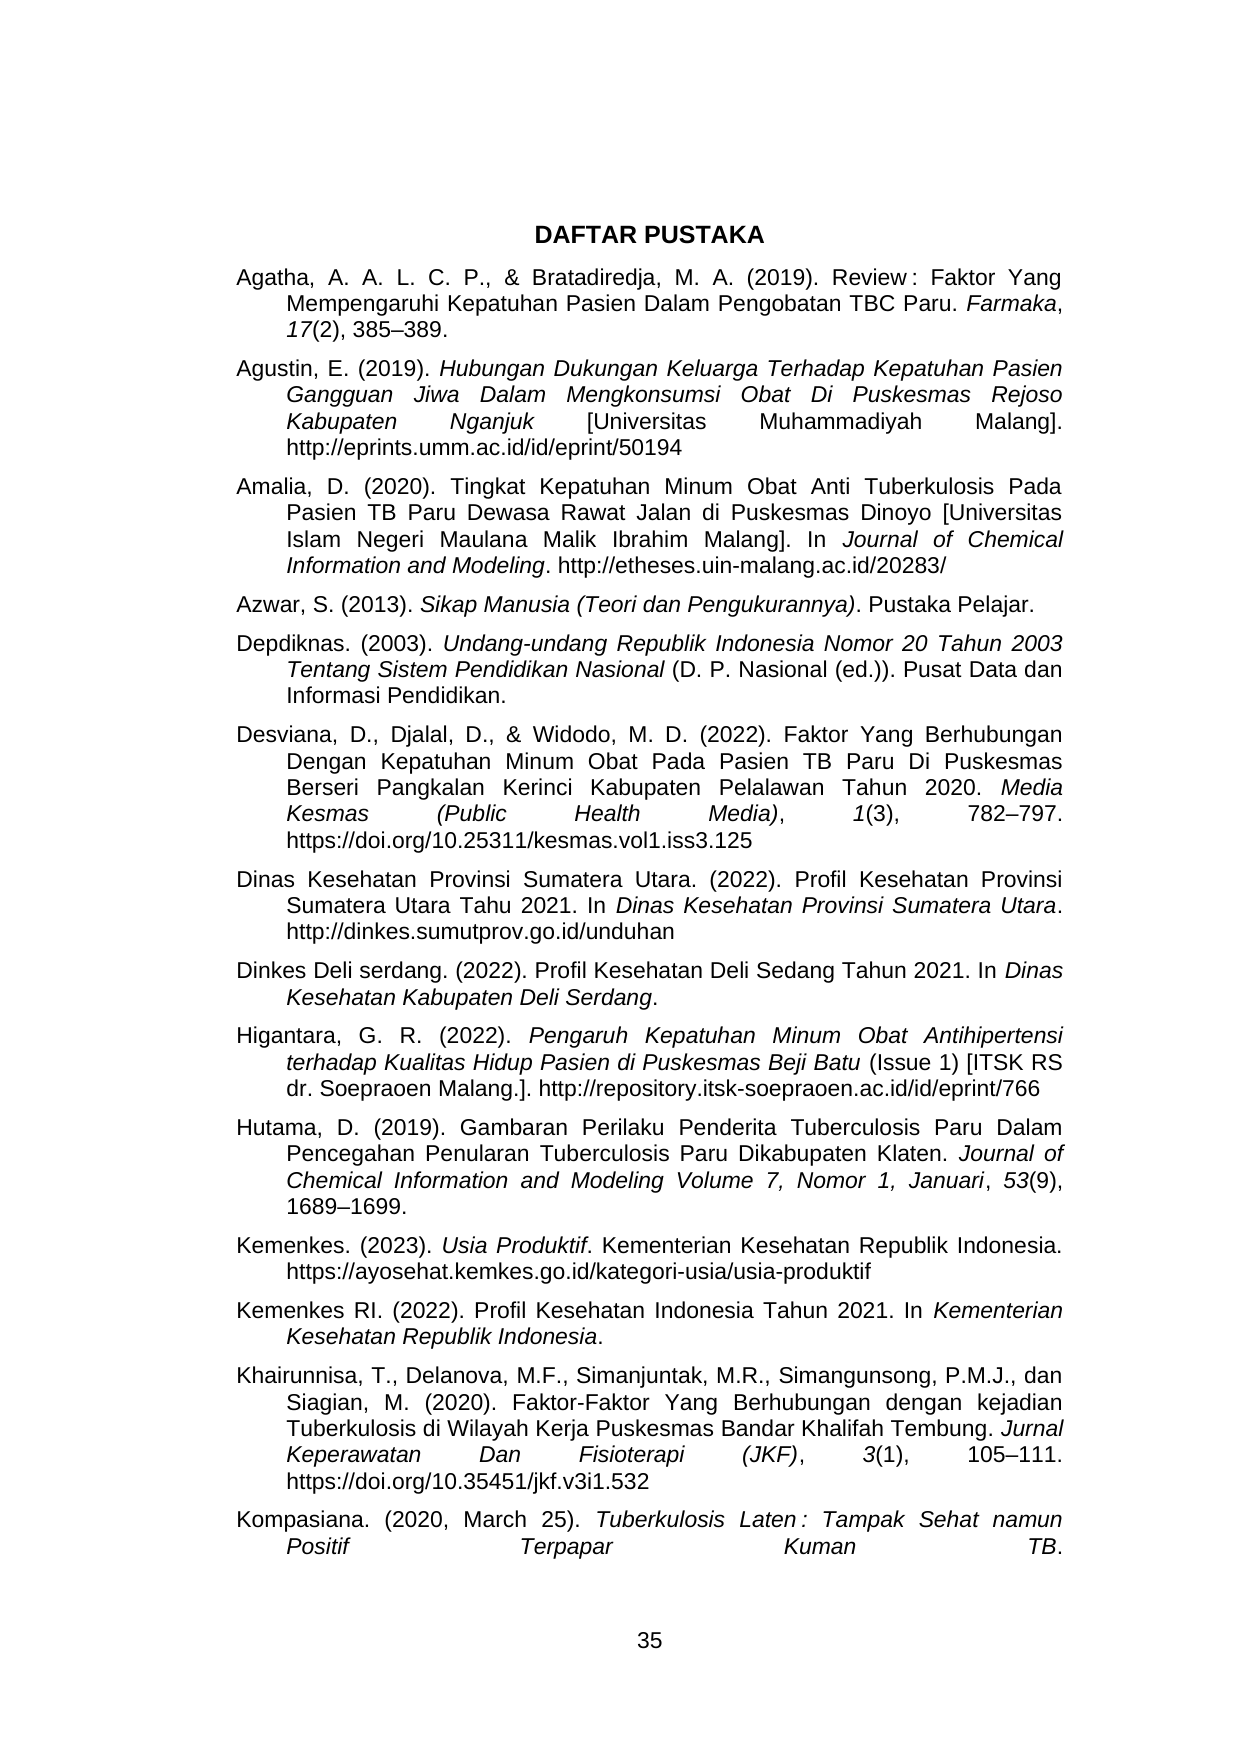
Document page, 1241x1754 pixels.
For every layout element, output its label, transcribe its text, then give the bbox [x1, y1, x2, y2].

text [236, 1506, 1063, 1559]
text Dinas Kesehatan Provinsi Sumatera Utara. (2022). Profil Kesehatan Provinsi Sumatera Utara Tahu 2021. In Dinas Kesehatan Provinsi Sumatera Utara. http://dinkes.sumutprov.go.id/unduhan [236, 866, 1063, 944]
text Azwar, S. (2013). Sikap Manusia (Teori dan Pengukurannya). Pustaka Pelajar. [236, 591, 1063, 617]
text Khairunnisa, T., Delanova, M.F., Simanjuntak, M.R., Simangunsong, P.M.J., dan Siagian, M. (2020). Faktor-Faktor Yang Berhubungan dengan kejadian Tuberkulosis di Wilayah Kerja Puskesmas Bandar Khalifah Tembung. Jurnal Keperawatan Dan Fisioterapi (JKF), 3(1), 105–111. https://doi.org/10.35451/jkf.v3i1.532 [236, 1362, 1063, 1494]
text Amalia, D. (2020). Tingkat Kepatuhan Minum Obat Anti Tuberkulosis Pada Pasien TB Paru Dewasa Rawat Jalan di Puskesmas Dinoyo [Universitas Islam Negeri Maulana Malik Ibrahim Malang]. In Journal of Chemical Information and Modeling. http://etheses.uin-malang.ac.id/20283/ [236, 473, 1063, 578]
text Kemenkes. (2023). Usia Produktif. Kementerian Kesehatan Republik Indonesia. https://ayosehat.kemkes.go.id/kategori-usia/usia-produktif [236, 1232, 1063, 1284]
text Dinkes Deli serdang. (2022). Profil Kesehatan Deli Sedang Tahun 2021. In Dinas Kesehatan Kabupaten Deli Serdang. [236, 957, 1063, 1010]
text Hutama, D. (2019). Gambaran Perilaku Penderita Tuberculosis Paru Dalam Pencegahan Penularan Tuberculosis Paru Dikabupaten Klaten. Journal of Chemical Information and Modeling Volume 7, Nomor 1, Januari, 53(9), 1689–1699. [236, 1114, 1063, 1219]
text DAFTAR PUSTAKA [236, 220, 1063, 249]
text Depdiknas. (2003). Undang-undang Republik Indonesia Nomor 20 Tahun 2003 Tentang Sistem Pendidikan Nasional (D. P. Nasional (ed.)). Pusat Data dan Informasi Pendidikan. [236, 630, 1063, 709]
text Kemenkes RI. (2022). Profil Kesehatan Indonesia Tahun 2021. In Kementerian Kesehatan Republik Indonesia. [236, 1297, 1063, 1350]
text Desviana, D., Djalal, D., & Widodo, M. D. (2022). Faktor Yang Berhubungan Dengan Kepatuhan Minum Obat Pada Pasien TB Paru Di Puskesmas Berseri Pangkalan Kerinci Kabupaten Pelalawan Tahun 2020. Media Kesmas (Public Health Media), 1(3), 782–797. https://doi.org/10.25311/kesmas.vol1.iss3.125 [236, 721, 1063, 853]
text Agatha, A. A. L. C. P., & Bratadiredja, M. A. (2019). Review : Faktor Yang Mempengaruhi Kepatuhan Pasien Dalam Pengobatan TBC Paru. Farmaka, 17(2), 385–389. [236, 263, 1063, 342]
text Higantara, G. R. (2022). Pengaruh Kepatuhan Minum Obat Antihipertensi terhadap Kualitas Hidup Pasien di Puskesmas Beji Batu (Issue 1) [ITSK RS dr. Soepraoen Malang.]. http://repository.itsk-soepraoen.ac.id/id/eprint/766 [236, 1022, 1063, 1101]
text Agustin, E. (2019). Hubungan Dukungan Keluarga Terhadap Kepatuhan Pasien Gangguan Jiwa Dalam Mengkonsumsi Obat Di Puskesmas Rejoso Kabupaten Nganjuk [Universitas Muhammadiyah Malang]. http://eprints.umm.ac.id/id/eprint/50194 [236, 355, 1063, 460]
